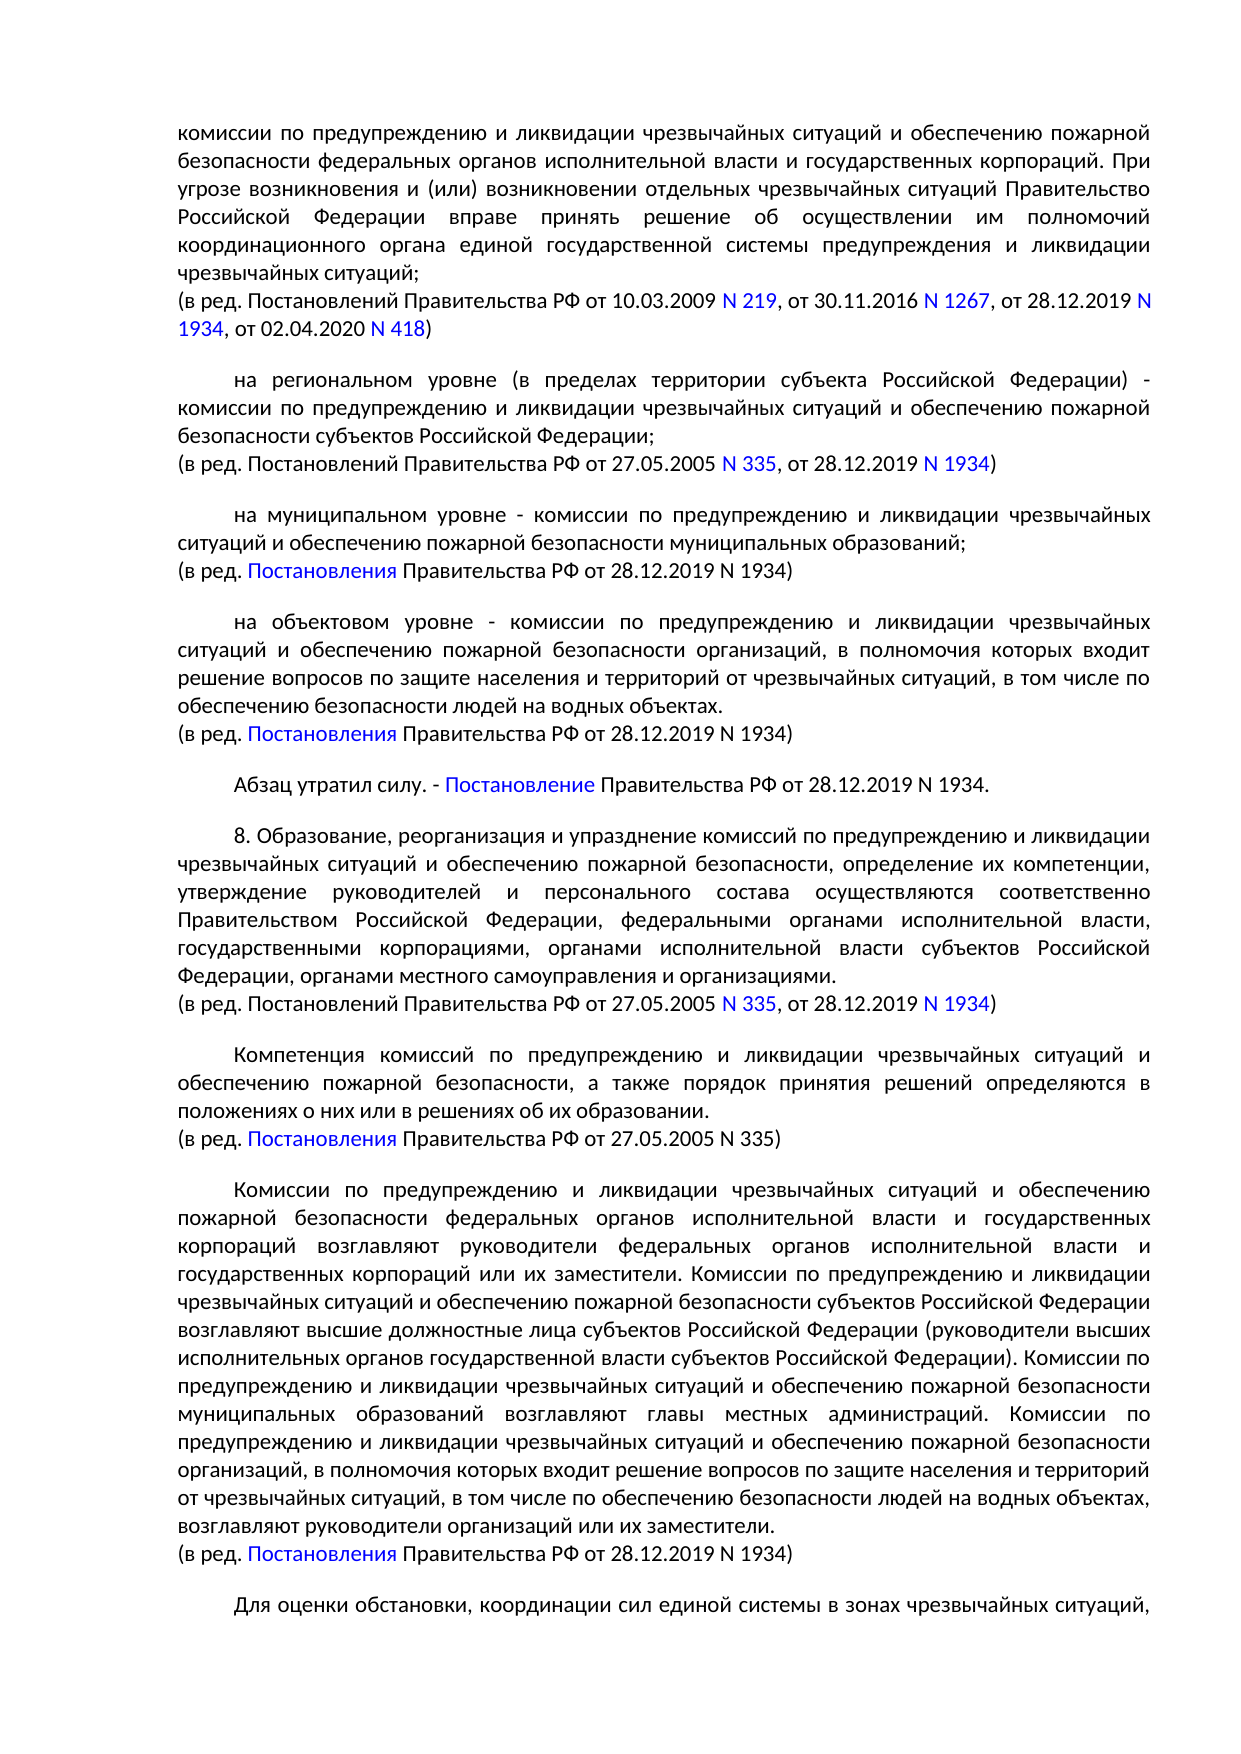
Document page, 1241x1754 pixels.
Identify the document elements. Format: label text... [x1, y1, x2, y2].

text Компетенция комиссий по предупреждению и ликвидации чрезвычайных ситуаций и обеспечению пожарной безопасности, а также порядок принятия решений определяются в положениях о них или в решениях об их образовании. [177, 1040, 1152, 1124]
text (в ред. Постановления Правительства РФ от 28.12.2019 N 1934) [177, 1539, 1152, 1567]
text Абзац утратил силу. - Постановление Правительства РФ от 28.12.2019 N 1934. [177, 770, 1152, 798]
text 8. Образование, реорганизация и упразднение комиссий по предупреждению и ликвидации чрезвычайных ситуаций и обеспечению пожарной безопасности, определение их компетенции, утверждение руководителей и персонального состава осуществляются соответственно Правительством Российской Федерации, федеральными органами исполнительной власти, государственными корпорациями, органами исполнительной власти субъектов Российской Федерации, органами местного самоуправления и организациями. [177, 821, 1152, 989]
text на региональном уровне (в пределах территории субъекта Российской Федерации) - комиссии по предупреждению и ликвидации чрезвычайных ситуаций и обеспечению пожарной безопасности субъектов Российской Федерации; [177, 365, 1152, 449]
text (в ред. Постановления Правительства РФ от 28.12.2019 N 1934) [177, 719, 1152, 747]
text на объектовом уровне - комиссии по предупреждению и ликвидации чрезвычайных ситуаций и обеспечению пожарной безопасности организаций, в полномочия которых входит решение вопросов по защите населения и территорий от чрезвычайных ситуаций, в том числе по обеспечению безопасности людей на водных объектах. [177, 607, 1152, 719]
text (в ред. Постановления Правительства РФ от 28.12.2019 N 1934) [177, 556, 1152, 584]
text (в ред. Постановлений Правительства РФ от 10.03.2009 N 219, от 30.11.2016 N 1267, от 28.12.2019 N 1934, от 02.04.2020 N 418) [177, 286, 1152, 342]
text Комиссии по предупреждению и ликвидации чрезвычайных ситуаций и обеспечению пожарной безопасности федеральных органов исполнительной власти и государственных корпораций возглавляют руководители федеральных органов исполнительной власти и государственных корпораций или их заместители. Комиссии по предупреждению и ликвидации чрезвычайных ситуаций и обеспечению пожарной безопасности субъектов Российской Федерации возглавляют высшие должностные лица субъектов Российской Федерации (руководители высших исполнительных органов государственной власти субъектов Российской Федерации). Комиссии по предупреждению и ликвидации чрезвычайных ситуаций и обеспечению пожарной безопасности муниципальных образований возглавляют главы местных администраций. Комиссии по предупреждению и ликвидации чрезвычайных ситуаций и обеспечению пожарной безопасности организаций, в полномочия которых входит решение вопросов по защите населения и территорий от чрезвычайных ситуаций, в том числе по обеспечению безопасности людей на водных объектах, возглавляют руководители организаций или их заместители. [177, 1175, 1152, 1539]
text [177, 118, 1152, 286]
text (в ред. Постановлений Правительства РФ от 27.05.2005 N 335, от 28.12.2019 N 1934) [177, 989, 1152, 1017]
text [177, 1590, 1152, 1618]
text на муниципальном уровне - комиссии по предупреждению и ликвидации чрезвычайных ситуаций и обеспечению пожарной безопасности муниципальных образований; [177, 500, 1152, 556]
text (в ред. Постановления Правительства РФ от 27.05.2005 N 335) [177, 1124, 1152, 1152]
text (в ред. Постановлений Правительства РФ от 27.05.2005 N 335, от 28.12.2019 N 1934) [177, 449, 1152, 477]
